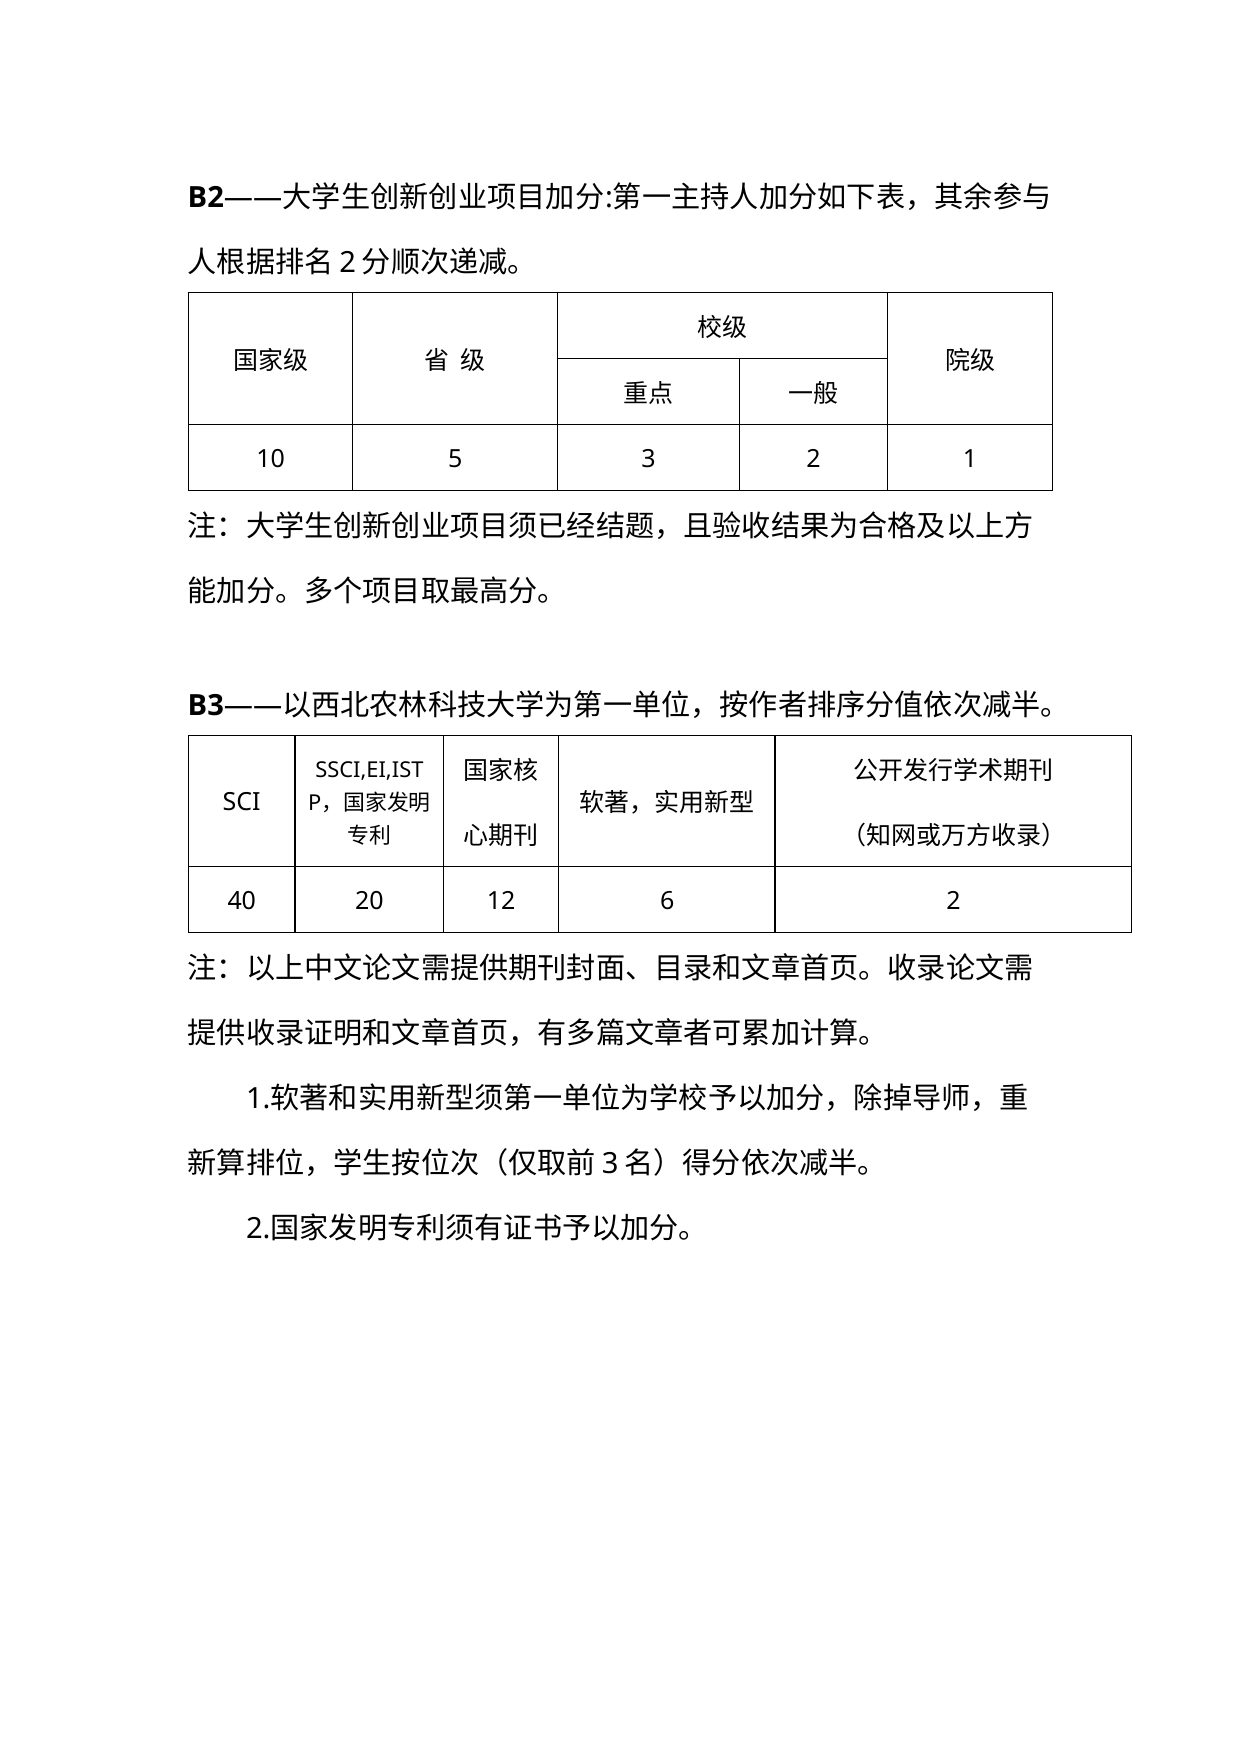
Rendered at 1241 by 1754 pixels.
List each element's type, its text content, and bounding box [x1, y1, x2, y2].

table_header SSCI,EI,ISTP，国家发明专利 [296, 736, 443, 866]
title 1.软著和实用新型须第一单位为学校予以加分，除掉导师，重新算排位，学生按位次（仅取前3名）得分依次减半。 [187, 1063, 1053, 1193]
table_cell 2 [776, 867, 1131, 932]
table_header 软著，实用新型 [559, 736, 774, 866]
table_cell 1 [888, 425, 1052, 490]
table_cell 6 [559, 867, 774, 932]
table_cell 重点 [558, 359, 739, 424]
table_cell 12 [444, 867, 558, 932]
table_header 公开发行学术期刊 （知网或万方收录） [776, 736, 1131, 866]
table_header 国家核心期刊 [444, 736, 558, 866]
table_cell 10 [189, 425, 352, 490]
table_header SCI [189, 736, 294, 866]
table_header 校级 [558, 293, 887, 358]
table_cell 40 [189, 867, 294, 932]
table_header 省 级 [353, 293, 557, 424]
title 注：以上中文论文需提供期刊封面、目录和文章首页。收录论文需提供收录证明和文章首页，有多篇文章者可累加计算。 [187, 933, 1053, 1063]
title 注：大学生创新创业项目须已经结题，且验收结果为合格及以上方能加分。多个项目取最高分。 [187, 491, 1053, 621]
table_cell 5 [353, 425, 557, 490]
table_cell 一般 [740, 359, 887, 424]
text 2.国家发明专利须有证书予以加分。 [187, 1193, 1053, 1258]
text B2——大学生创新创业项目加分:第一主持人加分如下表，其余参与人根据排名2分顺次递减。 [187, 162, 1053, 292]
table_cell 2 [740, 425, 887, 490]
table_cell 20 [296, 867, 443, 932]
table_header 国家级 [189, 293, 352, 424]
table_header 院级 [888, 293, 1052, 424]
text B3——以西北农林科技大学为第一单位，按作者排序分值依次减半。 [187, 670, 1053, 735]
table_cell 3 [558, 425, 739, 490]
